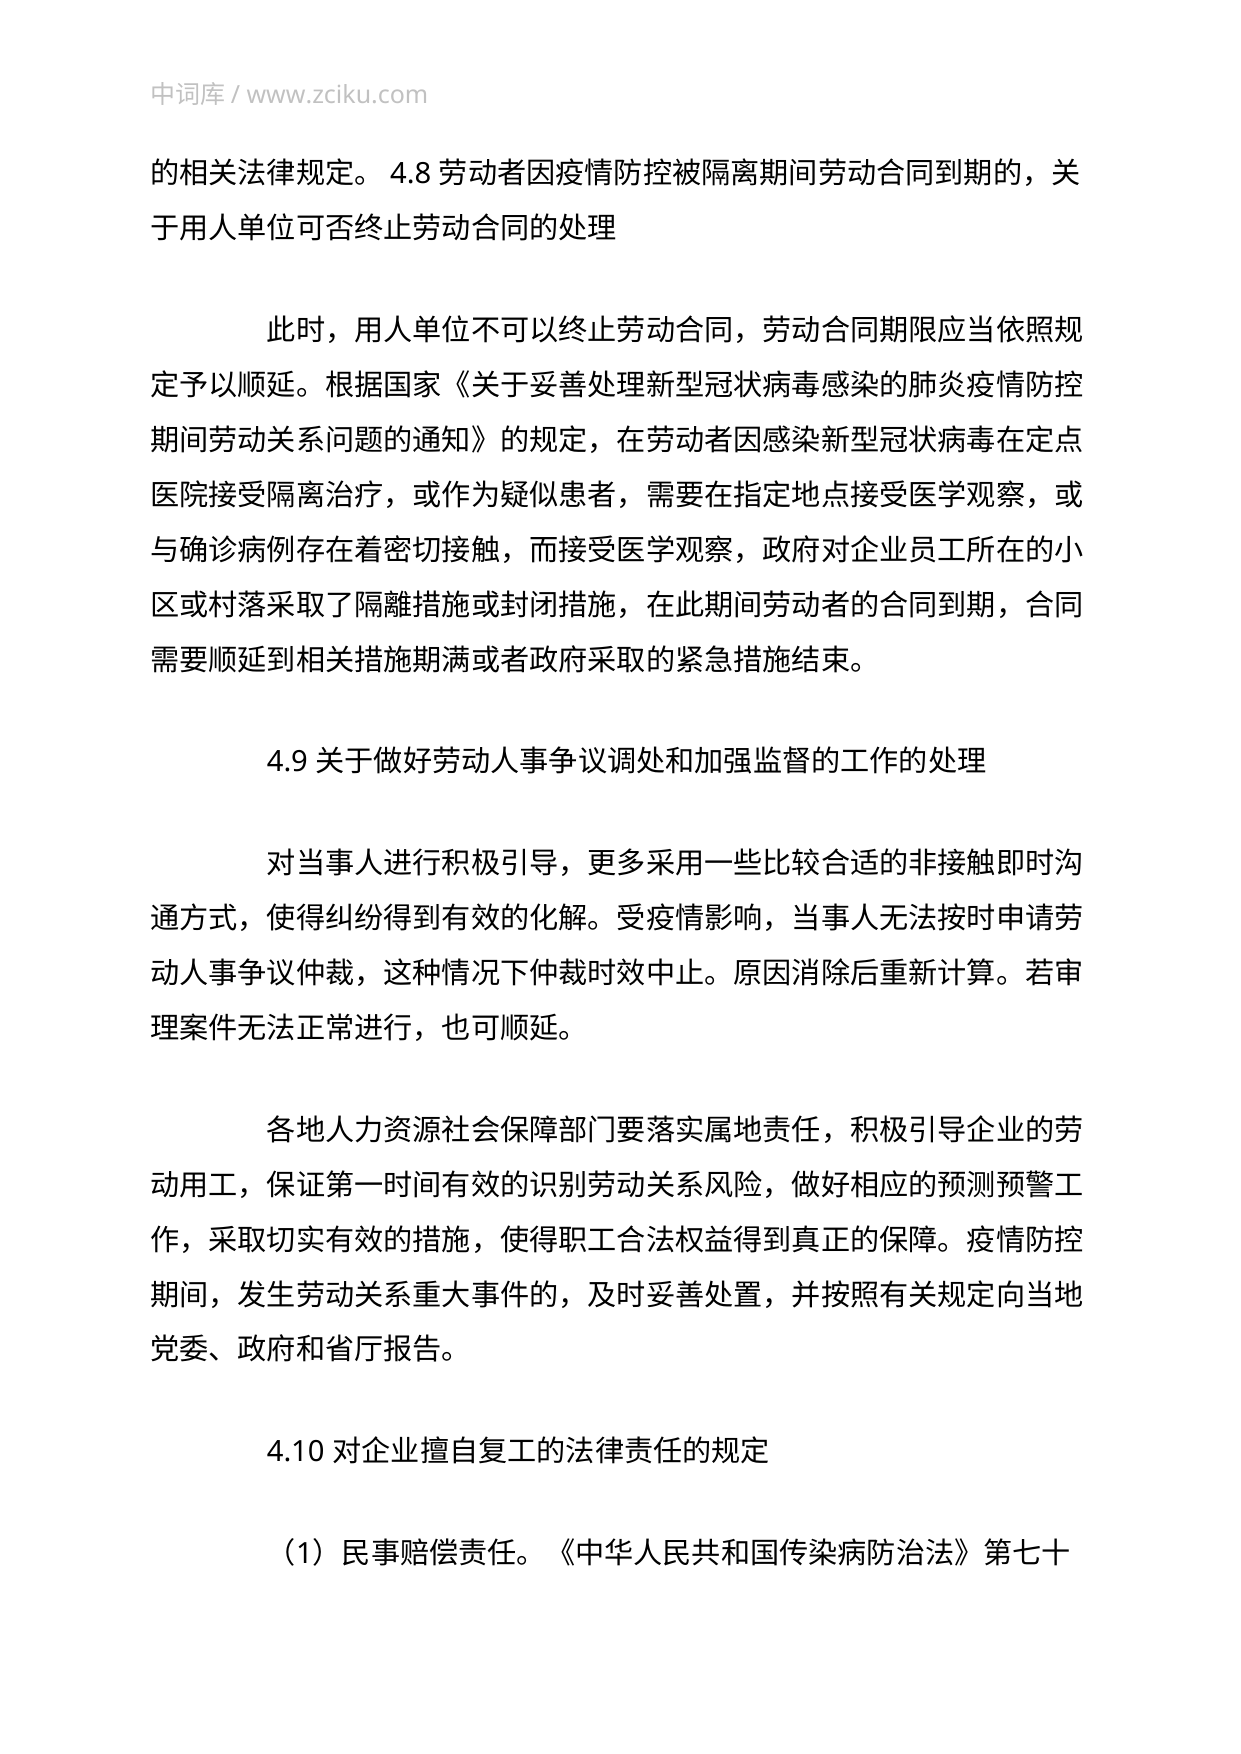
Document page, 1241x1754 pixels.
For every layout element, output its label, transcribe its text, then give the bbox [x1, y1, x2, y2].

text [150, 150, 1090, 247]
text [150, 1530, 1090, 1572]
text 4.9 关于做好劳动人事争议调处和加强监督的工作的处理 [150, 738, 1090, 780]
text 对当事人进行积极引导，更多采用一些比较合适的非接触即时沟通方式，使得纠纷得到有效的化解。受疫情影响，当事人无法按时申请劳动人事争议仲裁，这种情况下仲裁时效中止。原因消除后重新计算。若审理案件无法正常进行，也可顺延。 [150, 840, 1090, 1047]
text 4.10 对企业擅自复工的法律责任的规定 [150, 1428, 1090, 1470]
text 各地人力资源社会保障部门要落实属地责任，积极引导企业的劳动用工，保证第一时间有效的识别劳动关系风险，做好相应的预测预警工作，采取切实有效的措施，使得职工合法权益得到真正的保障。疫情防控期间，发生劳动关系重大事件的，及时妥善处置，并按照有关规定向当地党委、政府和省厅报告。 [150, 1106, 1090, 1368]
text 此时，用人单位不可以终止劳动合同，劳动合同期限应当依照规定予以顺延。根据国家《关于妥善处理新型冠状病毒感染的肺炎疫情防控期间劳动关系问题的通知》的规定，在劳动者因感染新型冠状病毒在定点医院接受隔离治疗，或作为疑似患者，需要在指定地点接受医学观察，或与确诊病例存在着密切接触，而接受医学观察，政府对企业员工所在的小区或村落采取了隔離措施或封闭措施，在此期间劳动者的合同到期，合同需要顺延到相关措施期满或者政府采取的紧急措施结束。 [150, 307, 1090, 678]
